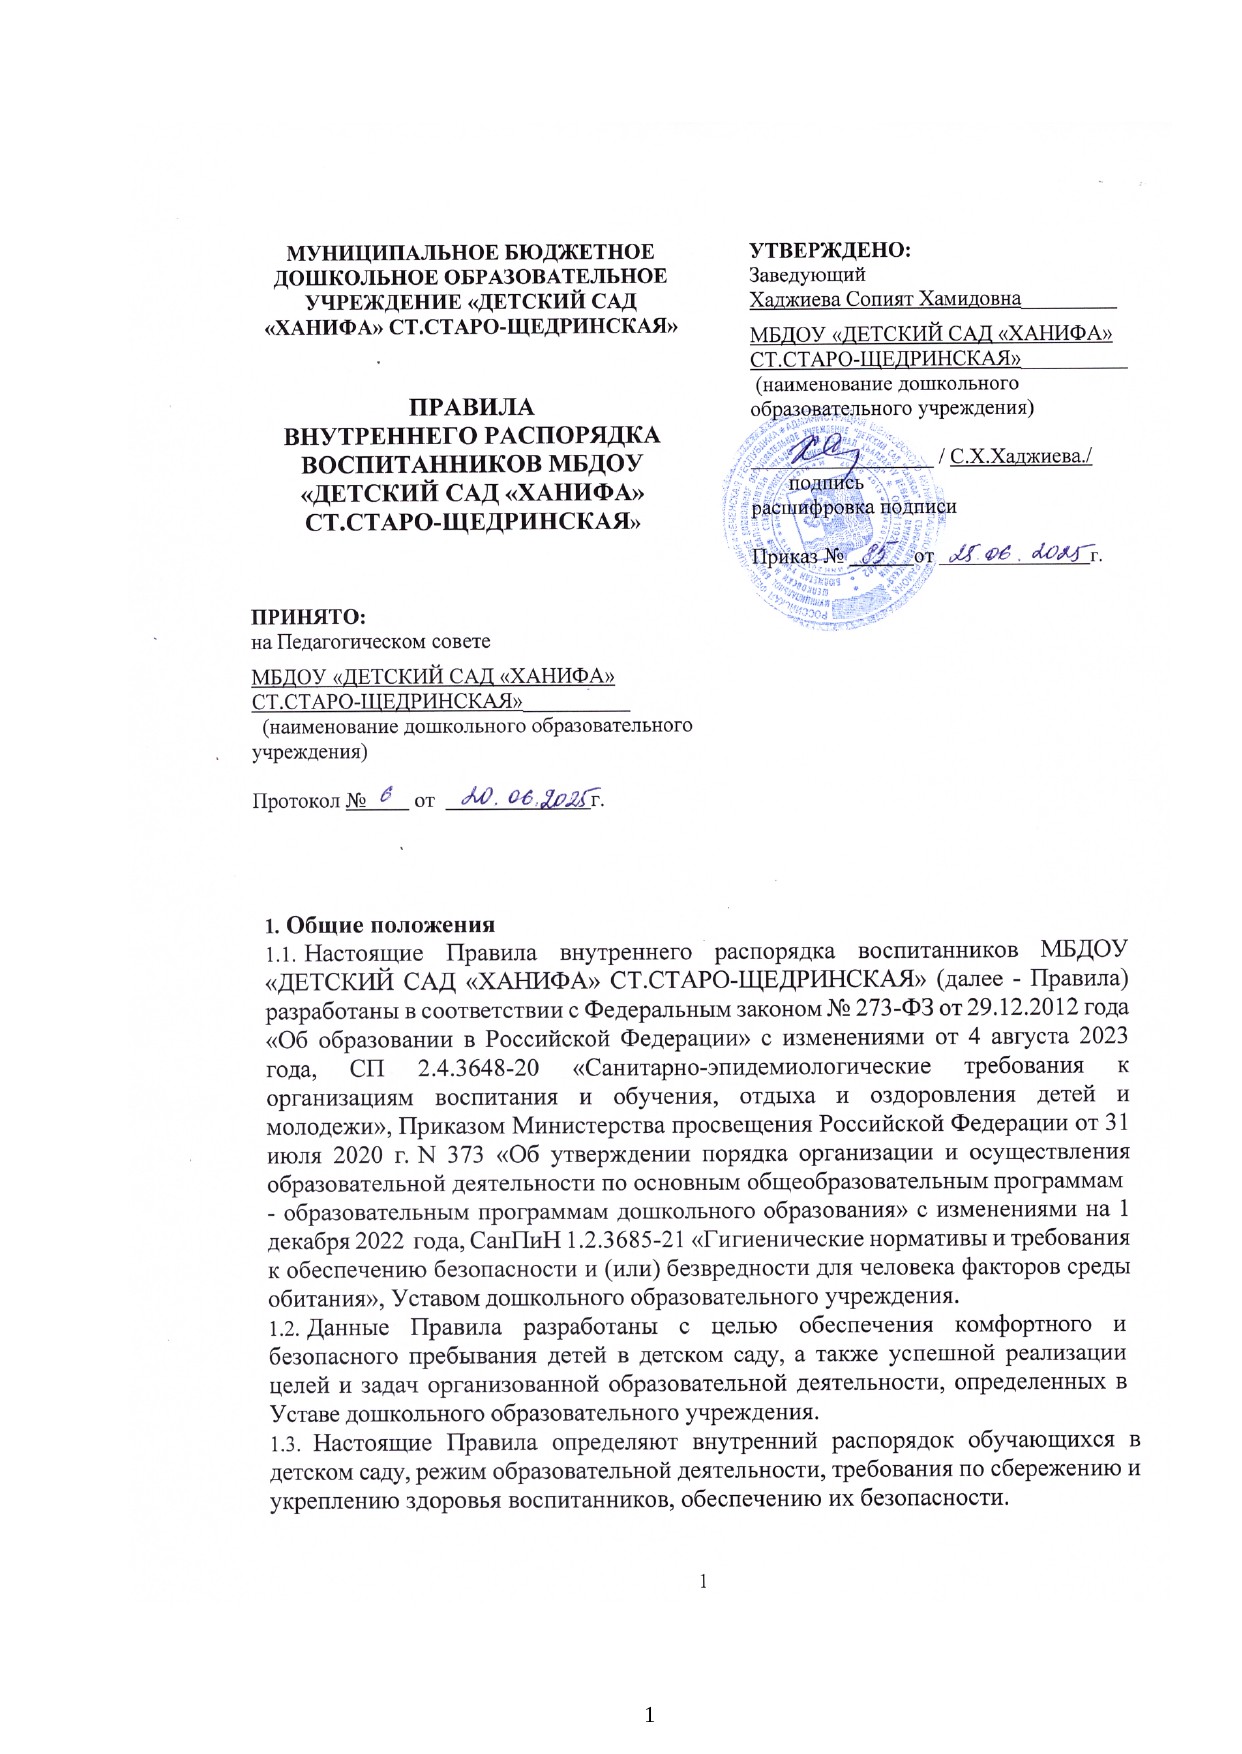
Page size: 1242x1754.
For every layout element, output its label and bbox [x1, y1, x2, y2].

picture [118, 112, 1181, 1614]
